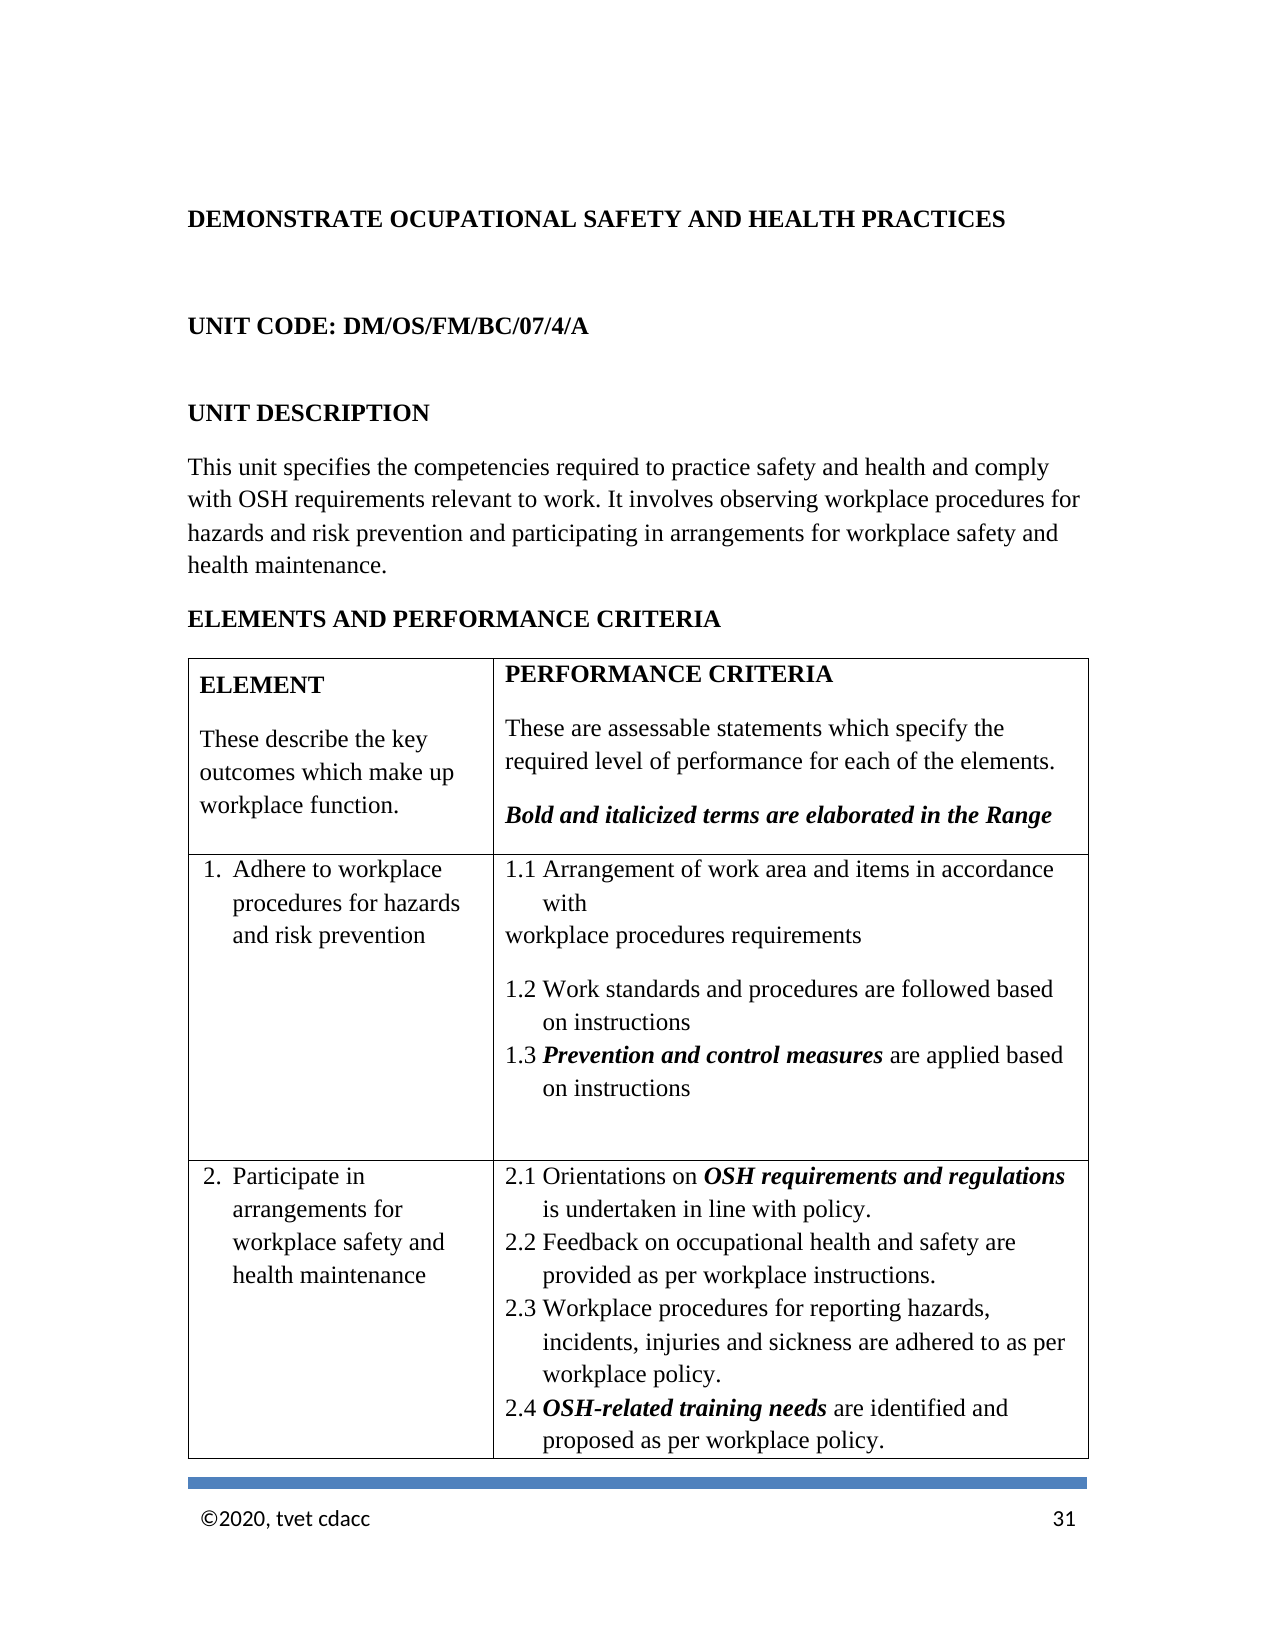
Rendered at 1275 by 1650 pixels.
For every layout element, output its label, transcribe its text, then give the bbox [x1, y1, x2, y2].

table_cell Orientations on OSH requirements and regulations is undertaken in line with policy. Feedback on occupational health and safety are provided as per workplace instructions. Workplace procedures for reporting hazards, incidents, injuries and sickness are adhered to as per workplace policy. OSH-related training needs are identified and proposed as per workplace policy. [494, 1161, 1088, 1458]
text This unit specifies the competencies required to practice safety and health and comply with OSH requirements relevant to work. It involves observing workplace procedures for hazards and risk prevention and participating in arrangements for workplace safety and health maintenance. [187, 452, 1087, 579]
table_header PERFORMANCE CRITERIA These are assessable statements which specify the required level of performance for each of the elements. Bold and italicized terms are elaborated in the Range [494, 659, 1088, 853]
text UNIT CODE: DM/OS/FM/BC/07/4/A [187, 311, 1087, 339]
table_cell Adhere to workplace procedures for hazards and risk prevention [189, 855, 493, 1160]
table_header ELEMENT These describe the key outcomes which make up workplace function. [189, 659, 493, 853]
table_cell Arrangement of work area and items in accordance with workplace procedures requirements Work standards and procedures are followed based on instructions Prevention and control measures are applied based on instructions [494, 855, 1088, 1160]
text DEMONSTRATE OCUPATIONAL SAFETY AND HEALTH PRACTICES [187, 204, 1087, 233]
table_cell Participate in arrangements for workplace safety and health maintenance [189, 1161, 493, 1458]
text ELEMENTS AND PERFORMANCE CRITERIA [187, 604, 1087, 633]
text UNIT DESCRIPTION [187, 398, 1087, 426]
